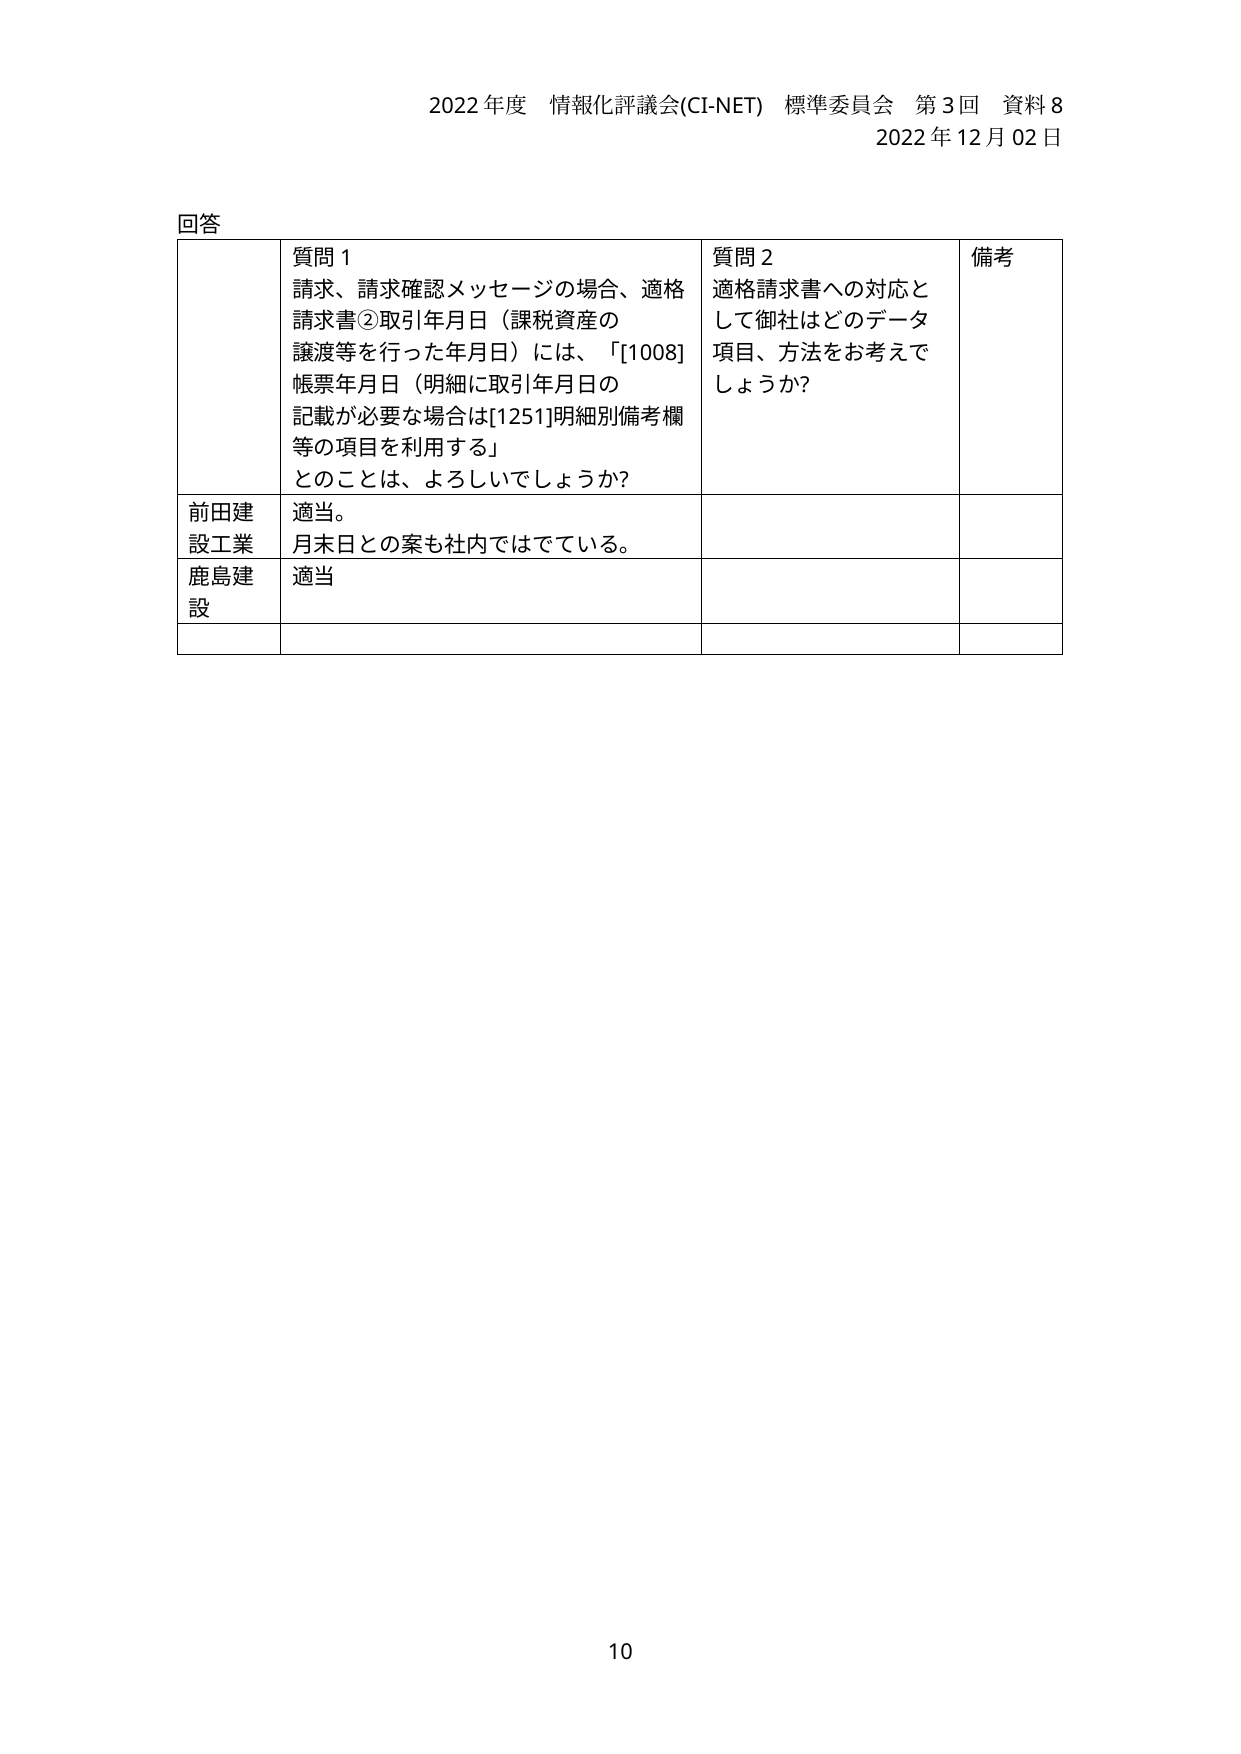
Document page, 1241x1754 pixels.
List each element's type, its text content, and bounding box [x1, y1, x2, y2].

table_header 質問2 適格請求書への対応として御社はどのデータ項目、方法をお考えでしょうか? [702, 240, 959, 494]
table_header 備考 [960, 240, 1062, 494]
table_cell [281, 624, 701, 653]
table_cell [960, 559, 1062, 623]
table_cell [960, 624, 1062, 653]
table_cell 適当｡ 月末日との案も社内ではでている｡ [281, 495, 701, 558]
table_header [178, 240, 280, 494]
table_cell 適当 [281, 559, 701, 623]
table_header 質問1 請求、請求確認メッセージの場合、適格請求書②取引年月日（課税資産の 譲渡等を行った年月日）には、「[1008]帳票年月日（明細に取引年月日の 記載が必要な場合は[1251]明細別備考欄 等の項目を利用する」 とのことは、よろしいでしょうか? [281, 240, 701, 494]
table_cell [702, 559, 959, 623]
table_cell [702, 495, 959, 558]
table_cell [702, 624, 959, 653]
text 回答 [177, 207, 1063, 239]
table_cell [960, 495, 1062, 558]
table_cell 鹿島建設 [178, 559, 280, 623]
table_cell 前田建設工業 [178, 495, 280, 558]
table_cell [178, 624, 280, 653]
